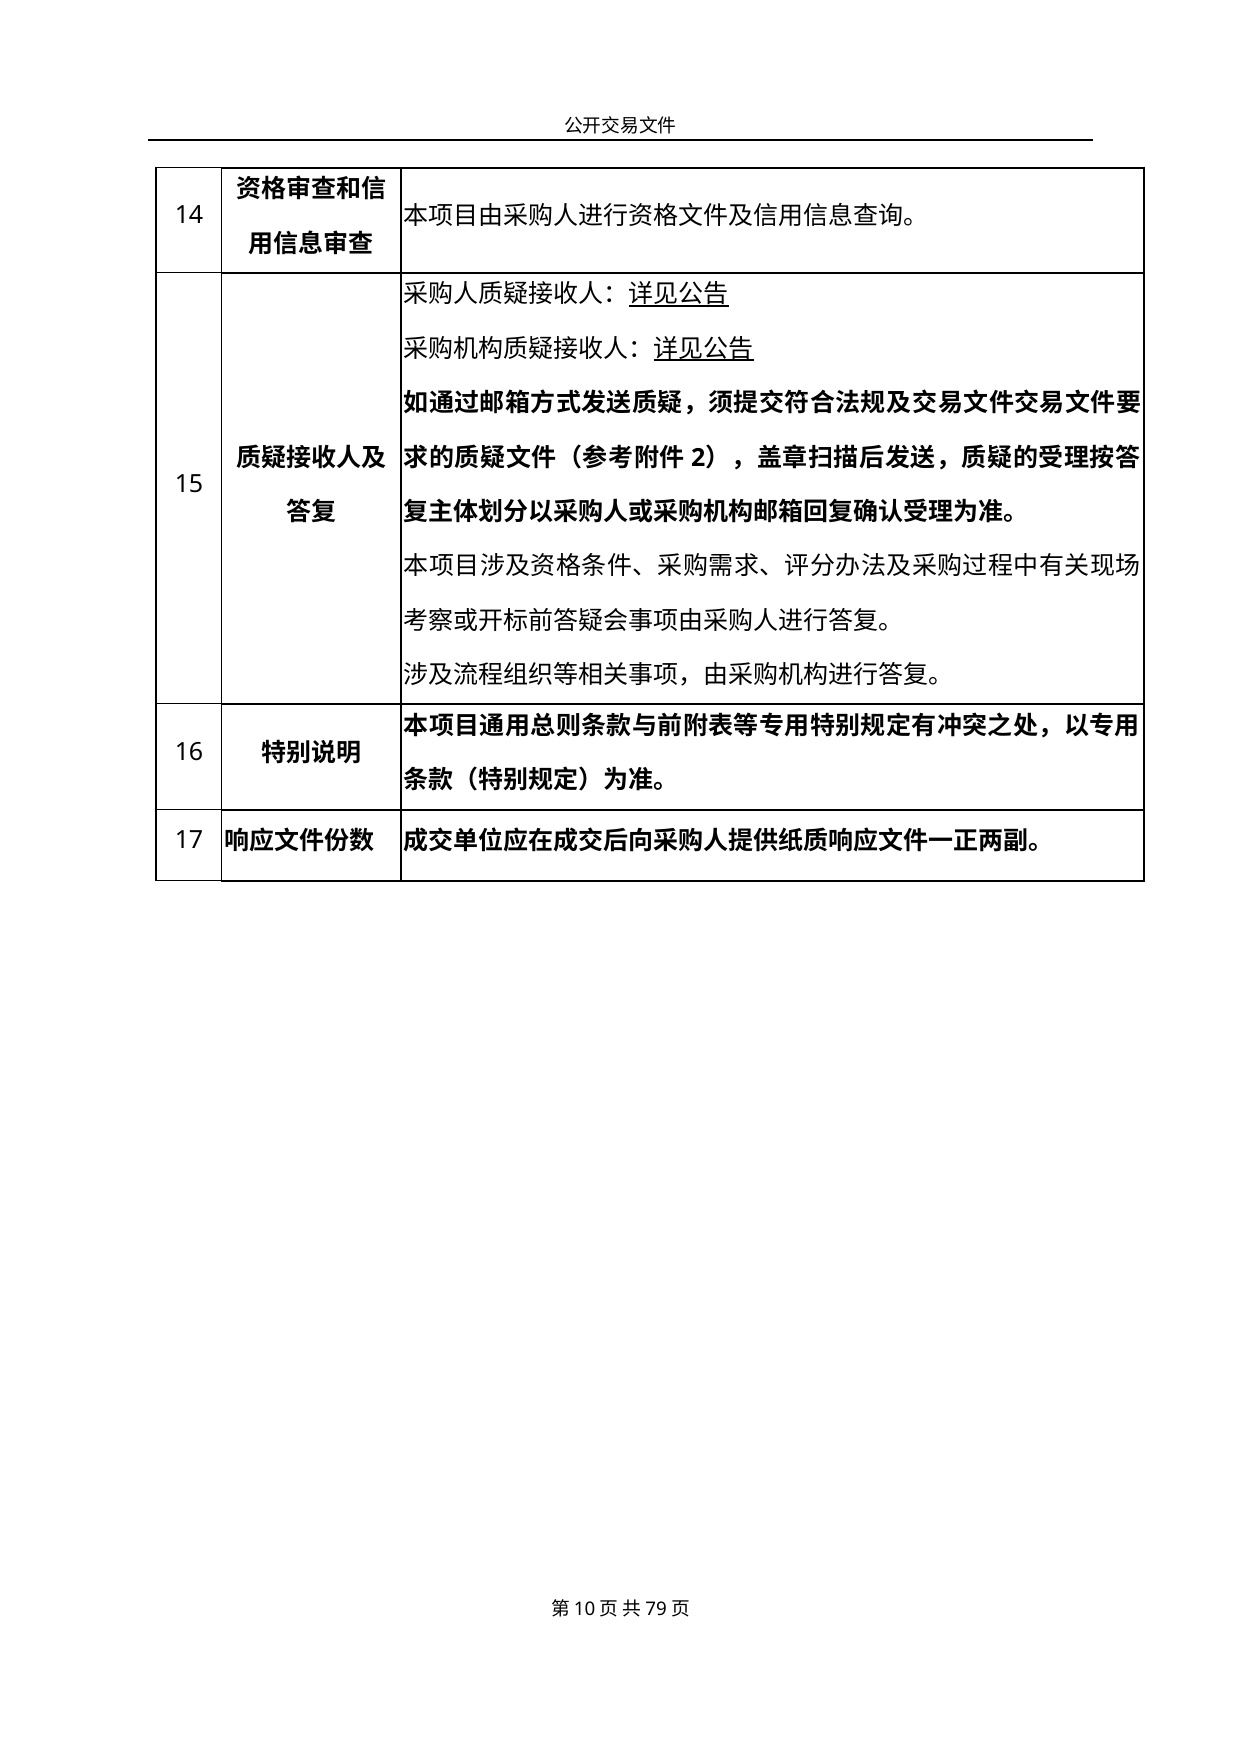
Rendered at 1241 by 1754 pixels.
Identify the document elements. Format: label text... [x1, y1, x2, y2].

table_cell 本项目通用总则条款与前附表等专用特别规定有冲突之处，以专用条款（特别规定）为准。 [402, 705, 1143, 808]
table_cell 成交单位应在成交后向采购人提供纸质响应文件一正两副。 [402, 811, 1143, 880]
table_cell 17 [157, 810, 221, 880]
table_cell 本项目由采购人进行资格文件及信用信息查询。 [402, 169, 1143, 272]
table_cell 响应文件份数 [222, 811, 400, 880]
table_cell 15 [157, 273, 221, 703]
table_cell 采购人质疑接收人：详见公告 采购机构质疑接收人：详见公告 如通过邮箱方式发送质疑，须提交符合法规及交易文件交易文件要求的质疑文件（参考附件2），盖章扫描后发送，质疑的受理按答复主体划分以采购人或采购机构邮箱回复确认受理为准。 本项目涉及资格条件、采购需求、评分办法及采购过程中有关现场考察或开标前答疑会事项由采购人进行答复。 涉及流程组织等相关事项，由采购机构进行答复。 [402, 274, 1143, 703]
table_cell 14 [157, 168, 221, 272]
table_cell 资格审查和信用信息审查 [222, 169, 400, 272]
table_cell 特别说明 [222, 705, 400, 808]
table_cell 16 [157, 704, 221, 808]
table_cell 质疑接收人及答复 [222, 274, 400, 703]
